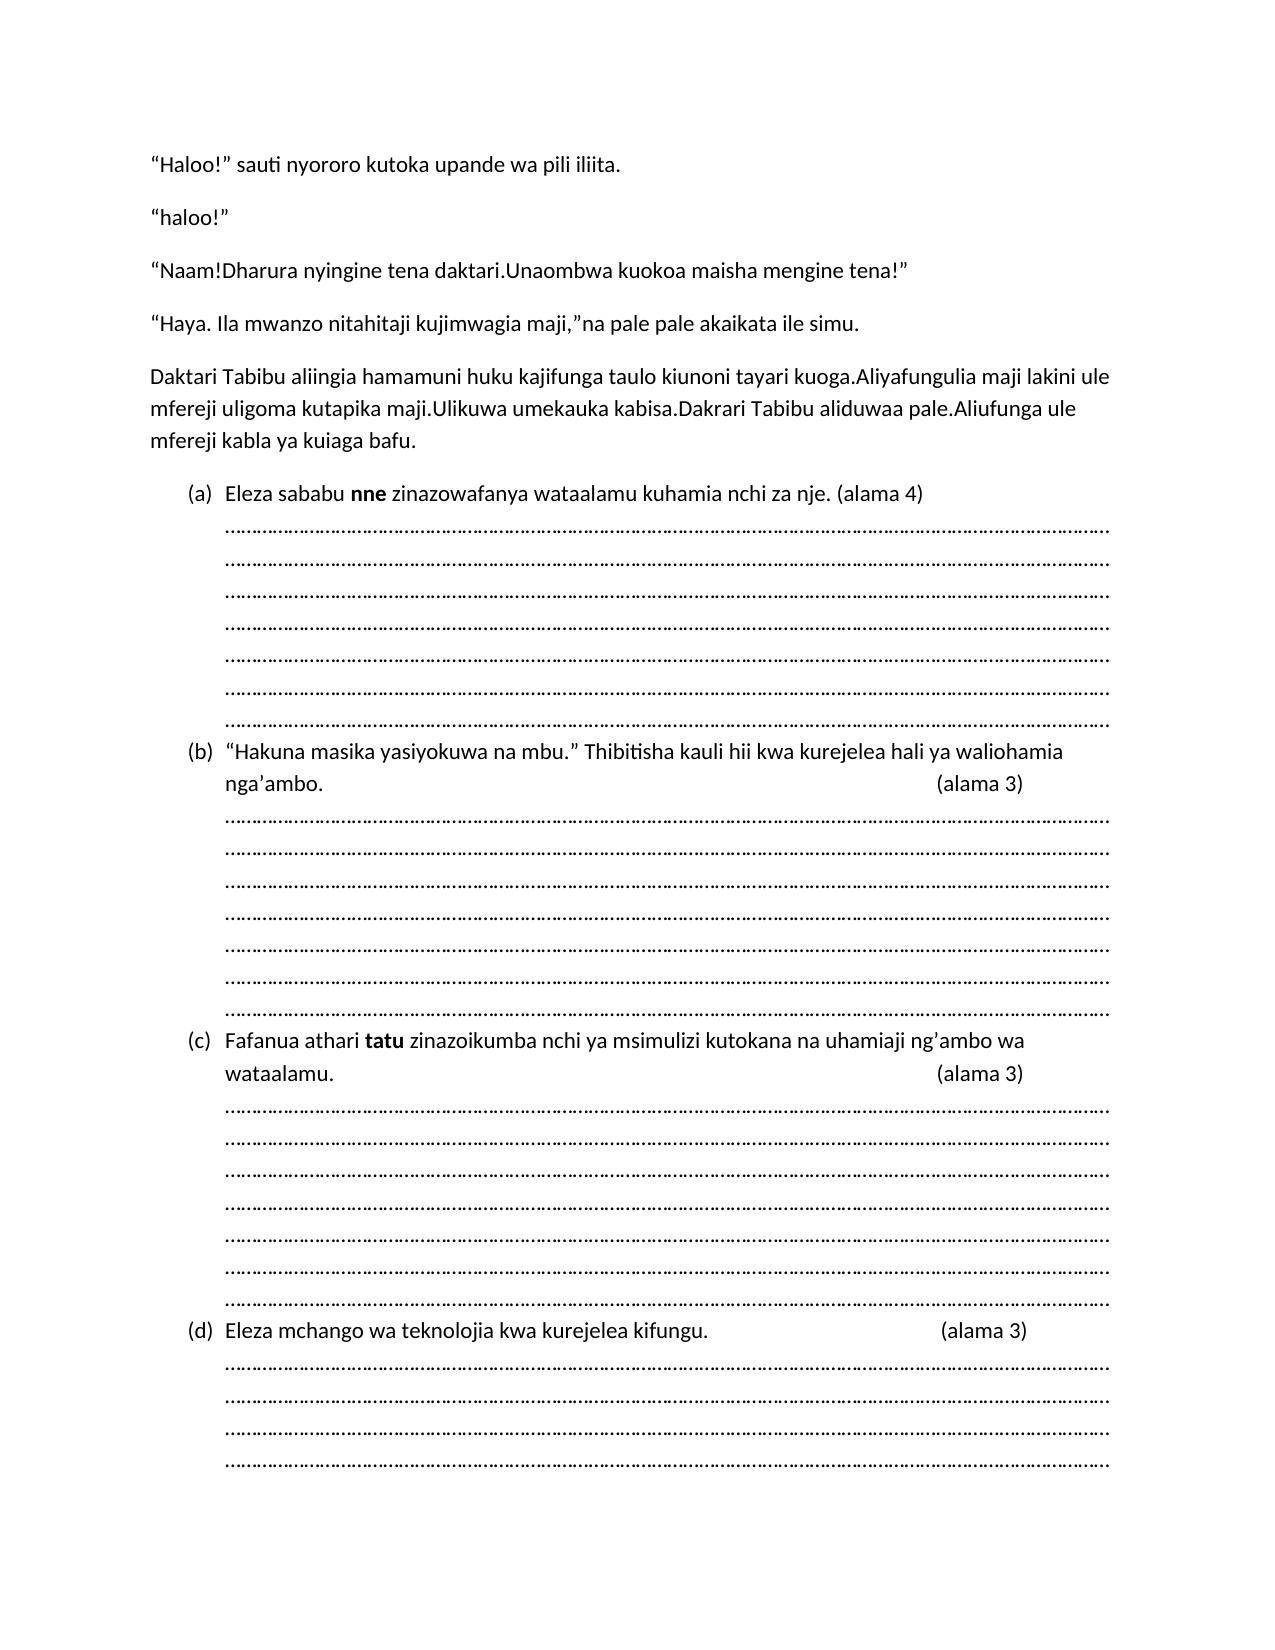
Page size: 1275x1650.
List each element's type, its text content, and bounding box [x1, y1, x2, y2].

text “Haloo!” sauti nyororo kutoka upande wa pili iliita. [150, 150, 1125, 178]
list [187, 1316, 1125, 1473]
text Daktari Tabibu aliingia hamamuni huku kajifunga taulo kiunoni tayari kuoga.Aliyafungulia maji lakini ule mfereji uligoma kutapika maji.Ulikuwa umekauka kabisa.Dakrari Tabibu aliduwaa pale.Aliufunga ule mfereji kabla ya kuiaga bafu. [150, 362, 1125, 454]
text “Haya. Ila mwanzo nitahitaji kujimwagia maji,”na pale pale akaikata ile simu. [150, 309, 1125, 337]
text “Naam!Dharura nyingine tena daktari.Unaombwa kuokoa maisha mengine tena!” [150, 256, 1125, 284]
list Eleza sababu nne zinazowafanya wataalamu kuhamia nchi za nje. (alama 4) …………………………………………………………………………………………………………………………………………………………………………………………………………………………………………………………………………………………………………………………………………………………………………………………………………………………………………………………………………………………………………………………………………………………………………………………………………………………………………………………………………………………………………………………………………………………………………………………………………………………………………………………………………………………………………………………………………………………………………………………………………………………………………………………………………………… [187, 479, 1125, 733]
list “Hakuna masika yasiyokuwa na mbu.” Thibitisha kauli hii kwa kurejelea hali ya waliohamia nga’ambo. (alama 3)…………………………………………………………………………………………………………………………………………………………………………………………………………………………………………………………………………………………………………………………………………………………………………………………………………………………………………………………………………………………………………………………………………………………………………………………………………………………………………………………………………………………………………………………………………………………………………………………………………………………………………………………………………………………………………………………………………………………………………………………………………………………………………………………………………………… [187, 737, 1125, 1022]
text “haloo!” [150, 203, 1125, 231]
list Fafanua athari tatu zinazoikumba nchi ya msimulizi kutokana na uhamiaji ng’ambo wa wataalamu. (alama 3)…………………………………………………………………………………………………………………………………………………………………………………………………………………………………………………………………………………………………………………………………………………………………………………………………………………………………………………………………………………………………………………………………………………………………………………………………………………………………………………………………………………………………………………………………………………………………………………………………………………………………………………………………………………………………………………………………………………………………………………………………………………………………………………………………………………… [187, 1027, 1125, 1312]
